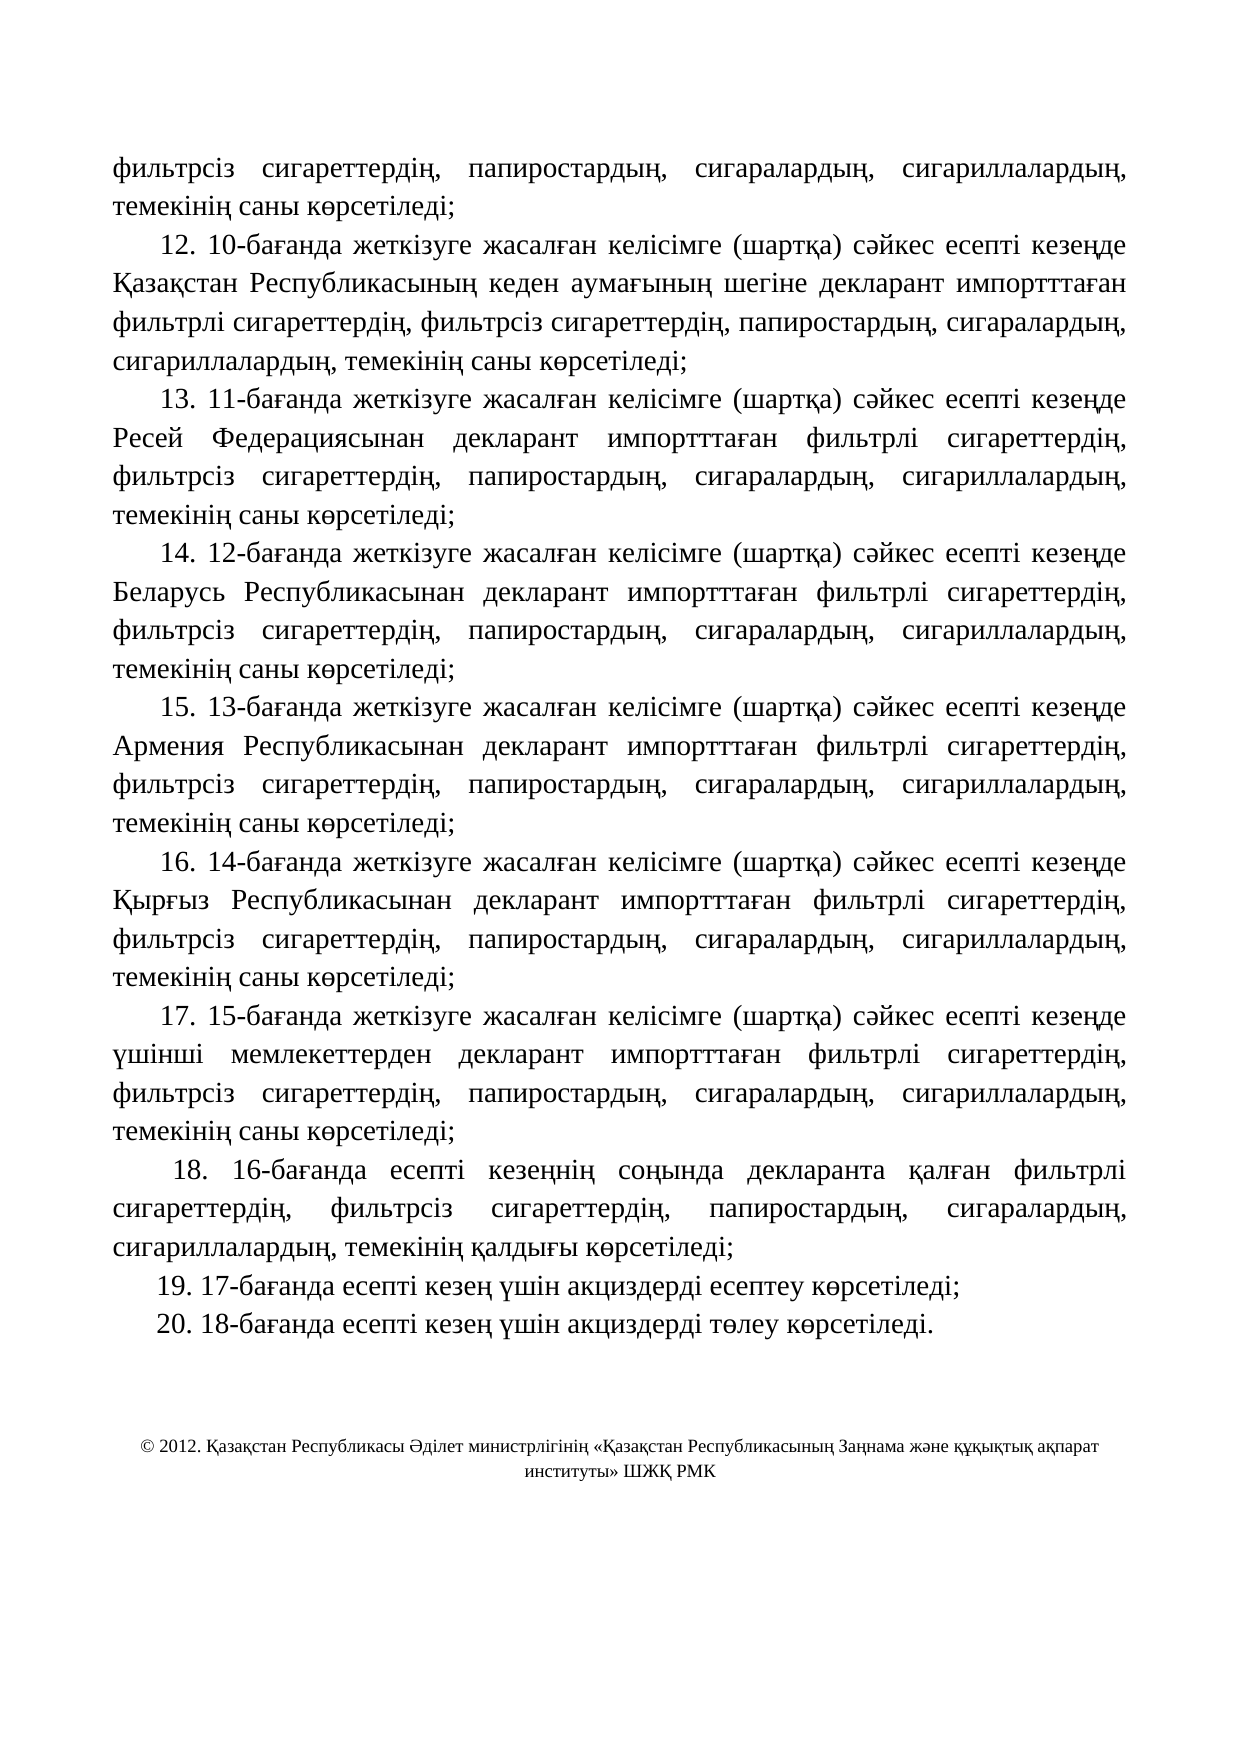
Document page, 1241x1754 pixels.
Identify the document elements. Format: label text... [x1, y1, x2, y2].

text 17. 15-бағанда жеткізуге жасалған келісімге (шартқа) сәйкес есепті кезеңде үшінші мемлекеттерден декларант импортттаған фильтрлі сигареттердің, фильтрсіз сигареттердің, папиростардың, сигаралардың, сигариллалардың, темекінің саны көрсетіледі; [112, 998, 1128, 1147]
text 16. 14-бағанда жеткізуге жасалған келісімге (шартқа) сәйкес есепті кезеңде Қырғыз Республикасынан декларант импортттаған фильтрлі сигареттердің, фильтрсіз сигареттердің, папиростардың, сигаралардың, сигариллалардың, темекінің саны көрсетіледі; [112, 844, 1128, 993]
text © 2012. Қазақстан Республикасы Әділет министрлігінің «Қазақстан Республикасының Заңнама және құқықтық ақпарат институты» ШЖҚ РМК [112, 1435, 1128, 1482]
text 18. 16-бағанда есепті кезеңнің соңында декларанта қалған фильтрлі сигареттердің, фильтрсіз сигареттердің, папиростардың, сигаралардың, сигариллалардың, темекінің қалдығы көрсетіледі; [112, 1152, 1128, 1263]
text 14. 12-бағанда жеткізуге жасалған келісімге (шартқа) сәйкес есепті кезеңде Беларусь Республикасынан декларант импортттаған фильтрлі сигареттердің, фильтрсіз сигареттердің, папиростардың, сигаралардың, сигариллалардың, темекінің саны көрсетіледі; [112, 535, 1128, 684]
text 20. 18-бағанда есепті кезең үшін акциздерді төлеу көрсетіледі. [112, 1306, 1128, 1340]
text 12. 10-бағанда жеткізуге жасалған келісімге (шартқа) сәйкес есепті кезеңде Қазақстан Республикасының кеден аумағының шегіне декларант импортттаған фильтрлі сигареттердің, фильтрсіз сигареттердің, папиростардың, сигаралардың, сигариллалардың, темекінің саны көрсетіледі; [112, 227, 1128, 376]
text 15. 13-бағанда жеткізуге жасалған келісімге (шартқа) сәйкес есепті кезеңде Армения Республикасынан декларант импортттаған фильтрлі сигареттердің, фильтрсіз сигареттердің, папиростардың, сигаралардың, сигариллалардың, темекінің саны көрсетіледі; [112, 689, 1128, 839]
text 13. 11-бағанда жеткізуге жасалған келісімге (шартқа) сәйкес есепті кезеңде Ресей Федерациясынан декларант импортттаған фильтрлі сигареттердің, фильтрсіз сигареттердің, папиростардың, сигаралардың, сигариллалардың, темекінің саны көрсетіледі; [112, 381, 1128, 530]
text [112, 150, 1128, 222]
text 19. 17-бағанда есепті кезең үшін акциздерді есептеу көрсетіледі; [112, 1268, 1128, 1301]
